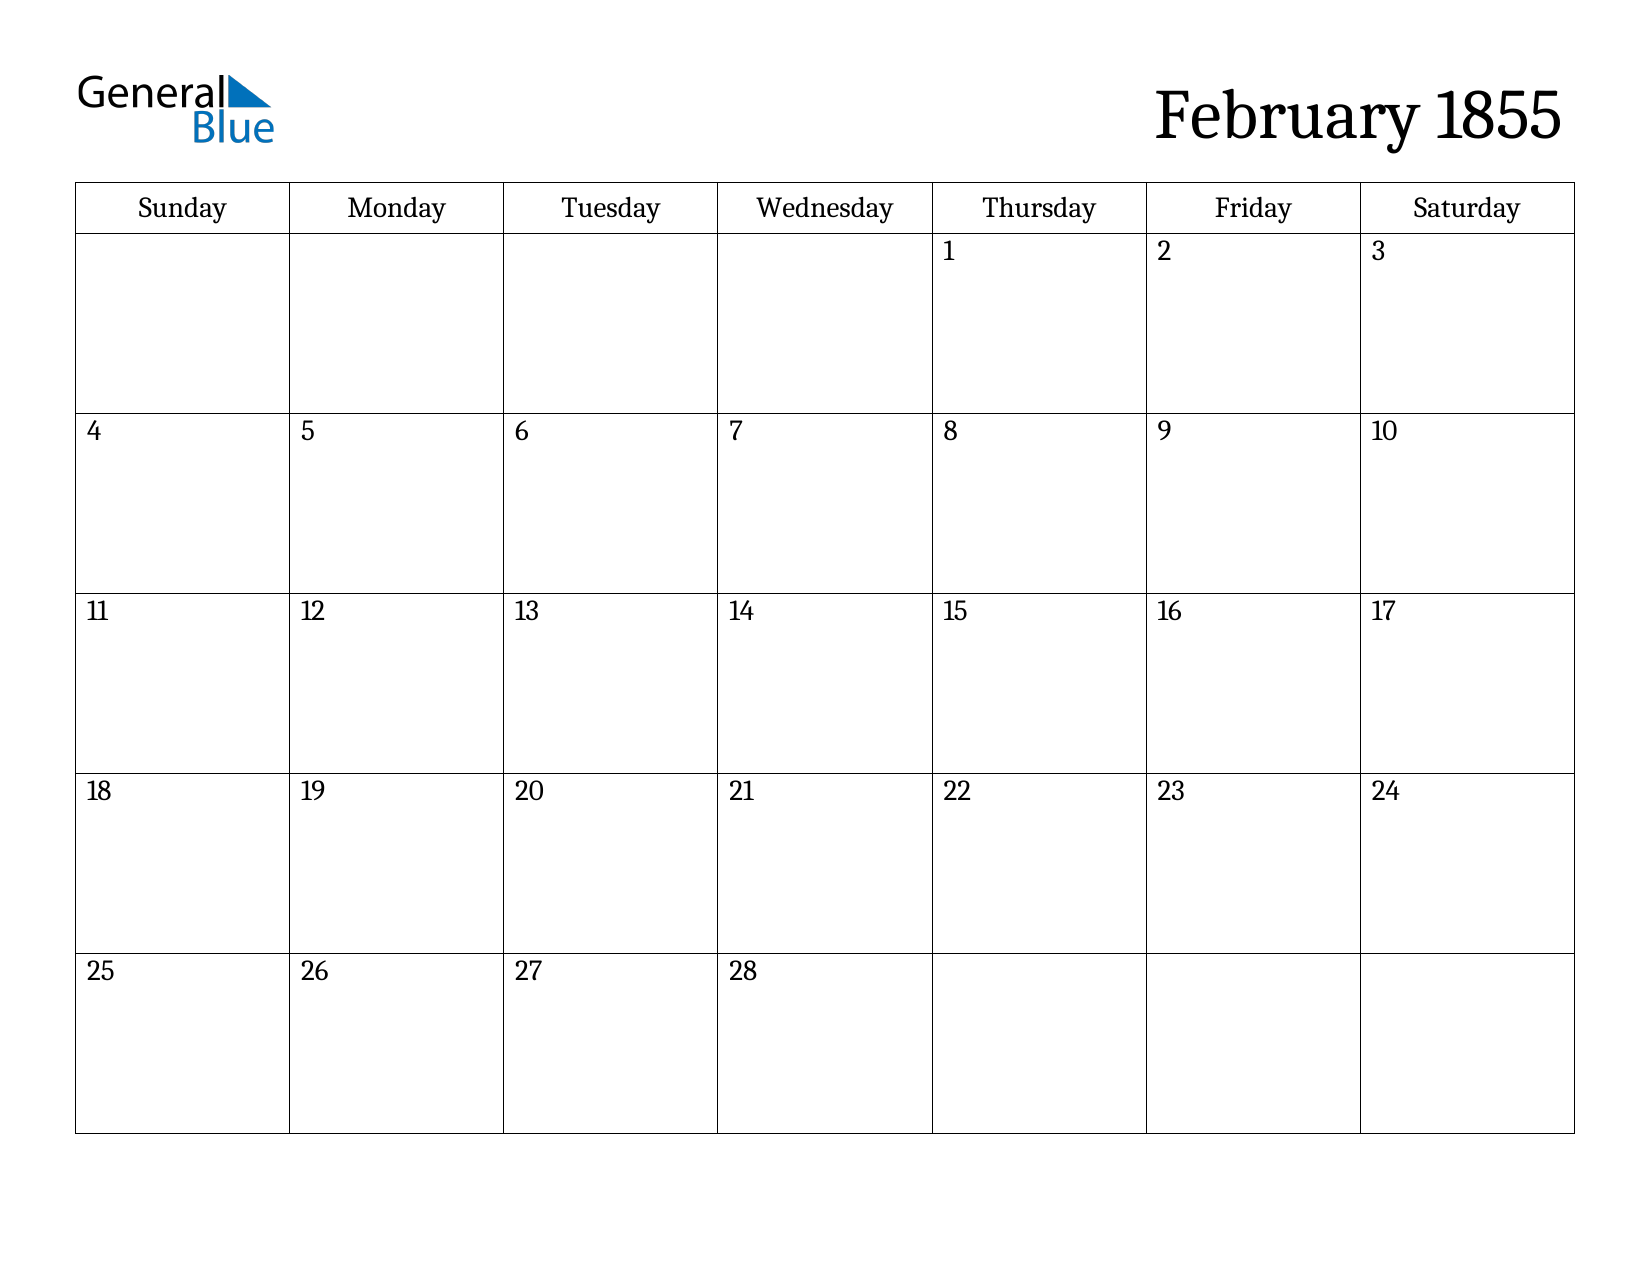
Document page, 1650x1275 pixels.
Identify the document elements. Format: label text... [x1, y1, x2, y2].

table_cell 19 [290, 774, 503, 807]
table_cell 17 [1361, 594, 1574, 627]
table_cell 23 [1147, 774, 1360, 807]
table_cell 4 [76, 414, 289, 447]
table_cell Sunday [76, 183, 289, 233]
table_cell [933, 988, 1146, 1133]
table_cell [1361, 808, 1574, 953]
table_cell 14 [718, 594, 932, 627]
table_cell 11 [76, 594, 289, 627]
table_cell [933, 627, 1146, 773]
table_cell Tuesday [504, 183, 717, 233]
table_cell 21 [718, 774, 932, 807]
table_cell Saturday [1361, 183, 1574, 233]
table_cell 26 [290, 954, 503, 987]
table_cell 18 [76, 774, 289, 807]
table_cell [933, 954, 1146, 987]
table_cell 6 [504, 414, 717, 447]
table_cell 20 [504, 774, 717, 807]
table_cell [504, 808, 717, 953]
table_cell Wednesday [718, 183, 932, 233]
table_cell [933, 267, 1146, 413]
table_cell 2 [1147, 234, 1360, 267]
table_cell 7 [718, 414, 932, 447]
table_cell [290, 267, 503, 413]
table_cell [76, 808, 289, 953]
table_cell Thursday [933, 183, 1146, 233]
table_cell [1361, 954, 1574, 987]
table_cell [1361, 627, 1574, 773]
table_cell 13 [504, 594, 717, 627]
table_cell 10 [1361, 414, 1574, 447]
table_cell [718, 808, 932, 953]
table_cell [1147, 988, 1360, 1133]
table_cell [933, 808, 1146, 953]
table_cell [1361, 267, 1574, 413]
table_cell 28 [718, 954, 932, 987]
table_cell [1361, 448, 1574, 593]
table_cell [1147, 808, 1360, 953]
table_cell 27 [504, 954, 717, 987]
picture [78, 75, 274, 143]
table_cell Friday [1147, 183, 1360, 233]
table_cell [76, 988, 289, 1133]
table_cell Monday [290, 183, 503, 233]
table_cell [290, 234, 503, 267]
table_cell 5 [290, 414, 503, 447]
table_cell [76, 627, 289, 773]
table_cell [504, 267, 717, 413]
table_cell 25 [76, 954, 289, 987]
table_cell [290, 448, 503, 593]
table_cell [76, 234, 289, 267]
table_cell [290, 627, 503, 773]
table_cell 9 [1147, 414, 1360, 447]
table_cell [1361, 988, 1574, 1133]
table_cell [718, 267, 932, 413]
table_cell 22 [933, 774, 1146, 807]
table_cell [718, 988, 932, 1133]
table_cell [290, 988, 503, 1133]
table_cell [290, 808, 503, 953]
table_cell [1147, 448, 1360, 593]
table_cell 12 [290, 594, 503, 627]
table_cell [504, 448, 717, 593]
table_cell [718, 627, 932, 773]
table_cell 15 [933, 594, 1146, 627]
table_cell [1147, 627, 1360, 773]
table_cell 16 [1147, 594, 1360, 627]
table_header [76, 75, 503, 182]
table_cell [504, 988, 717, 1133]
table_cell [933, 448, 1146, 593]
table_cell 1 [933, 234, 1146, 267]
table_cell [718, 448, 932, 593]
table_cell [504, 234, 717, 267]
table_cell [76, 267, 289, 413]
table_header February 1855 [504, 75, 1574, 182]
table_cell [76, 448, 289, 593]
table_cell [504, 627, 717, 773]
table_cell [718, 234, 932, 267]
table_cell [1147, 267, 1360, 413]
table_cell 3 [1361, 234, 1574, 267]
table_cell 8 [933, 414, 1146, 447]
table_cell [1147, 954, 1360, 987]
table_cell 24 [1361, 774, 1574, 807]
